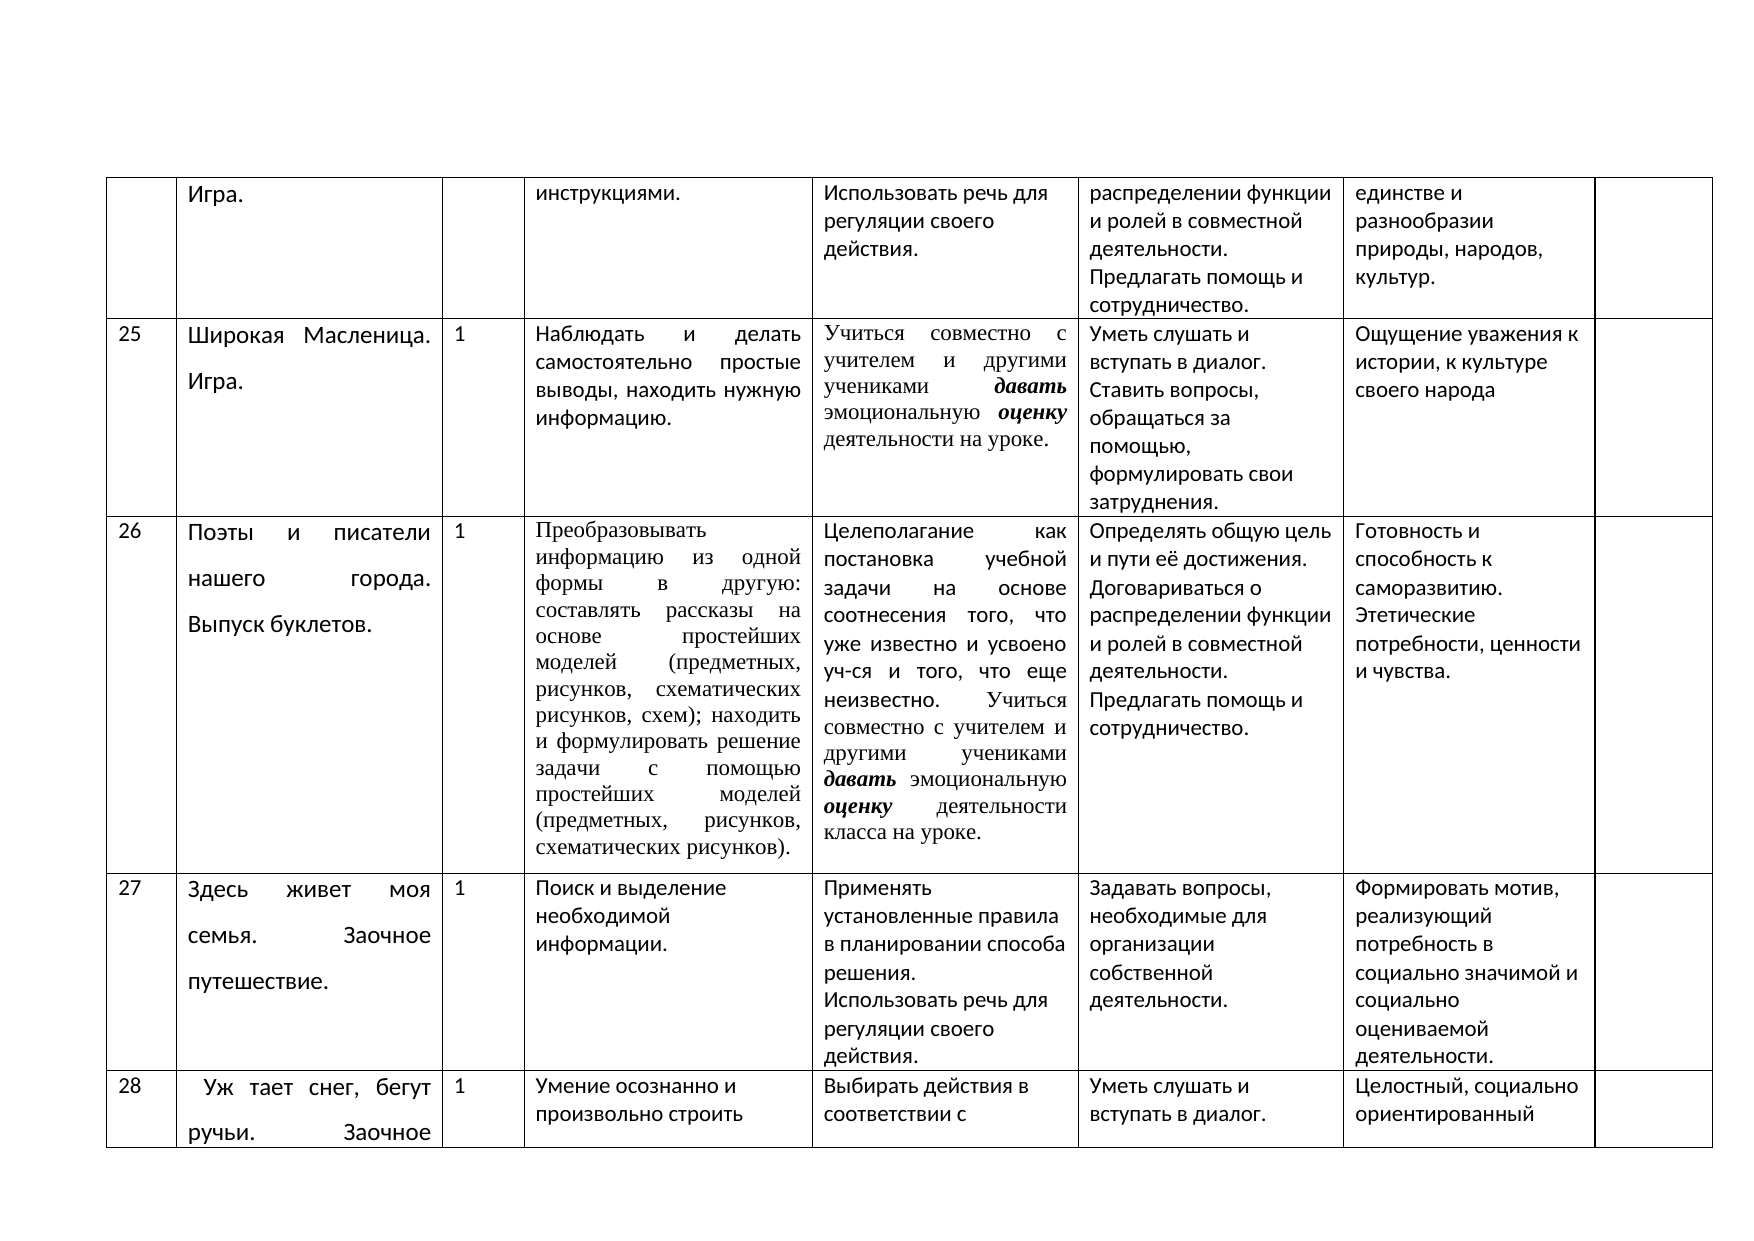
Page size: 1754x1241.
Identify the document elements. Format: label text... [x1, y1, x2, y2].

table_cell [525, 1071, 812, 1147]
table_cell [1596, 1071, 1712, 1147]
table_cell 26 [107, 517, 176, 872]
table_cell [813, 178, 1078, 318]
table_cell Уметь слушать и вступать в диалог. Ставить вопросы, обращаться за помощью, формулировать свои затруднения. [1079, 319, 1343, 516]
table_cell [177, 178, 442, 318]
table_cell Наблюдать и делать самостоятельно простые выводы, находить нужную информацию. [525, 319, 812, 516]
table_cell Учиться совместно с учителем и другими учениками давать эмоциональную оценку деятельности на уроке. [813, 319, 1078, 516]
table_cell Здесь живет моя семья. Заочное путешествие. [177, 874, 442, 1070]
table_cell 25 [107, 319, 176, 516]
table_cell [1596, 178, 1712, 318]
table_cell [1596, 874, 1712, 1070]
table_cell 1 [443, 1071, 524, 1147]
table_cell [813, 1071, 1078, 1147]
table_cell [1344, 178, 1594, 318]
table_cell Готовность и способность к саморазвитию. Этетические потребности, ценности и чувства. [1344, 517, 1594, 872]
table_cell 1 [443, 178, 524, 318]
table_cell 27 [107, 874, 176, 1070]
table_cell Широкая Масленица. Игра. [177, 319, 442, 516]
table_cell 1 [443, 874, 524, 1070]
table_cell 28 [107, 1071, 176, 1147]
table_cell Преобразовывать информацию из одной формы в другую: составлять рассказы на основе простейших моделей (предметных, рисунков, схематических рисунков, схем); находить и формулировать решение задачи с помощью простейших моделей (предметных, рисунков, схематических рисунков). [525, 517, 812, 872]
table_cell Задавать вопросы, необходимые для организации собственной деятельности. [1079, 874, 1343, 1070]
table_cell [525, 178, 812, 318]
table_cell 24 [107, 178, 176, 318]
table_cell Поэты и писатели нашего города. Выпуск буклетов. [177, 517, 442, 872]
table_cell Поиск и выделение необходимой информации. [525, 874, 812, 1070]
table_cell Целеполагание как постановка учебной задачи на основе соотнесения того, что уже известно и усвоено уч-ся и того, что еще неизвестно. Учиться совместно с учителем и другими учениками давать эмоциональную оценку деятельности класса на уроке. [813, 517, 1078, 872]
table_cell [1344, 1071, 1594, 1147]
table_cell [1079, 1071, 1343, 1147]
table_cell Применять установленные правила в планировании способа решения. Использовать речь для регуляции своего действия. [813, 874, 1078, 1070]
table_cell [1079, 178, 1343, 318]
table_cell Ощущение уважения к истории, к культуре своего народа [1344, 319, 1594, 516]
table_cell [1596, 517, 1712, 872]
table_cell [1596, 319, 1712, 516]
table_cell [177, 1071, 442, 1147]
table_cell 1 [443, 319, 524, 516]
table_cell Формировать мотив, реализующий потребность в социально значимой и социально оцениваемой деятельности. [1344, 874, 1594, 1070]
table_cell 1 [443, 517, 524, 872]
